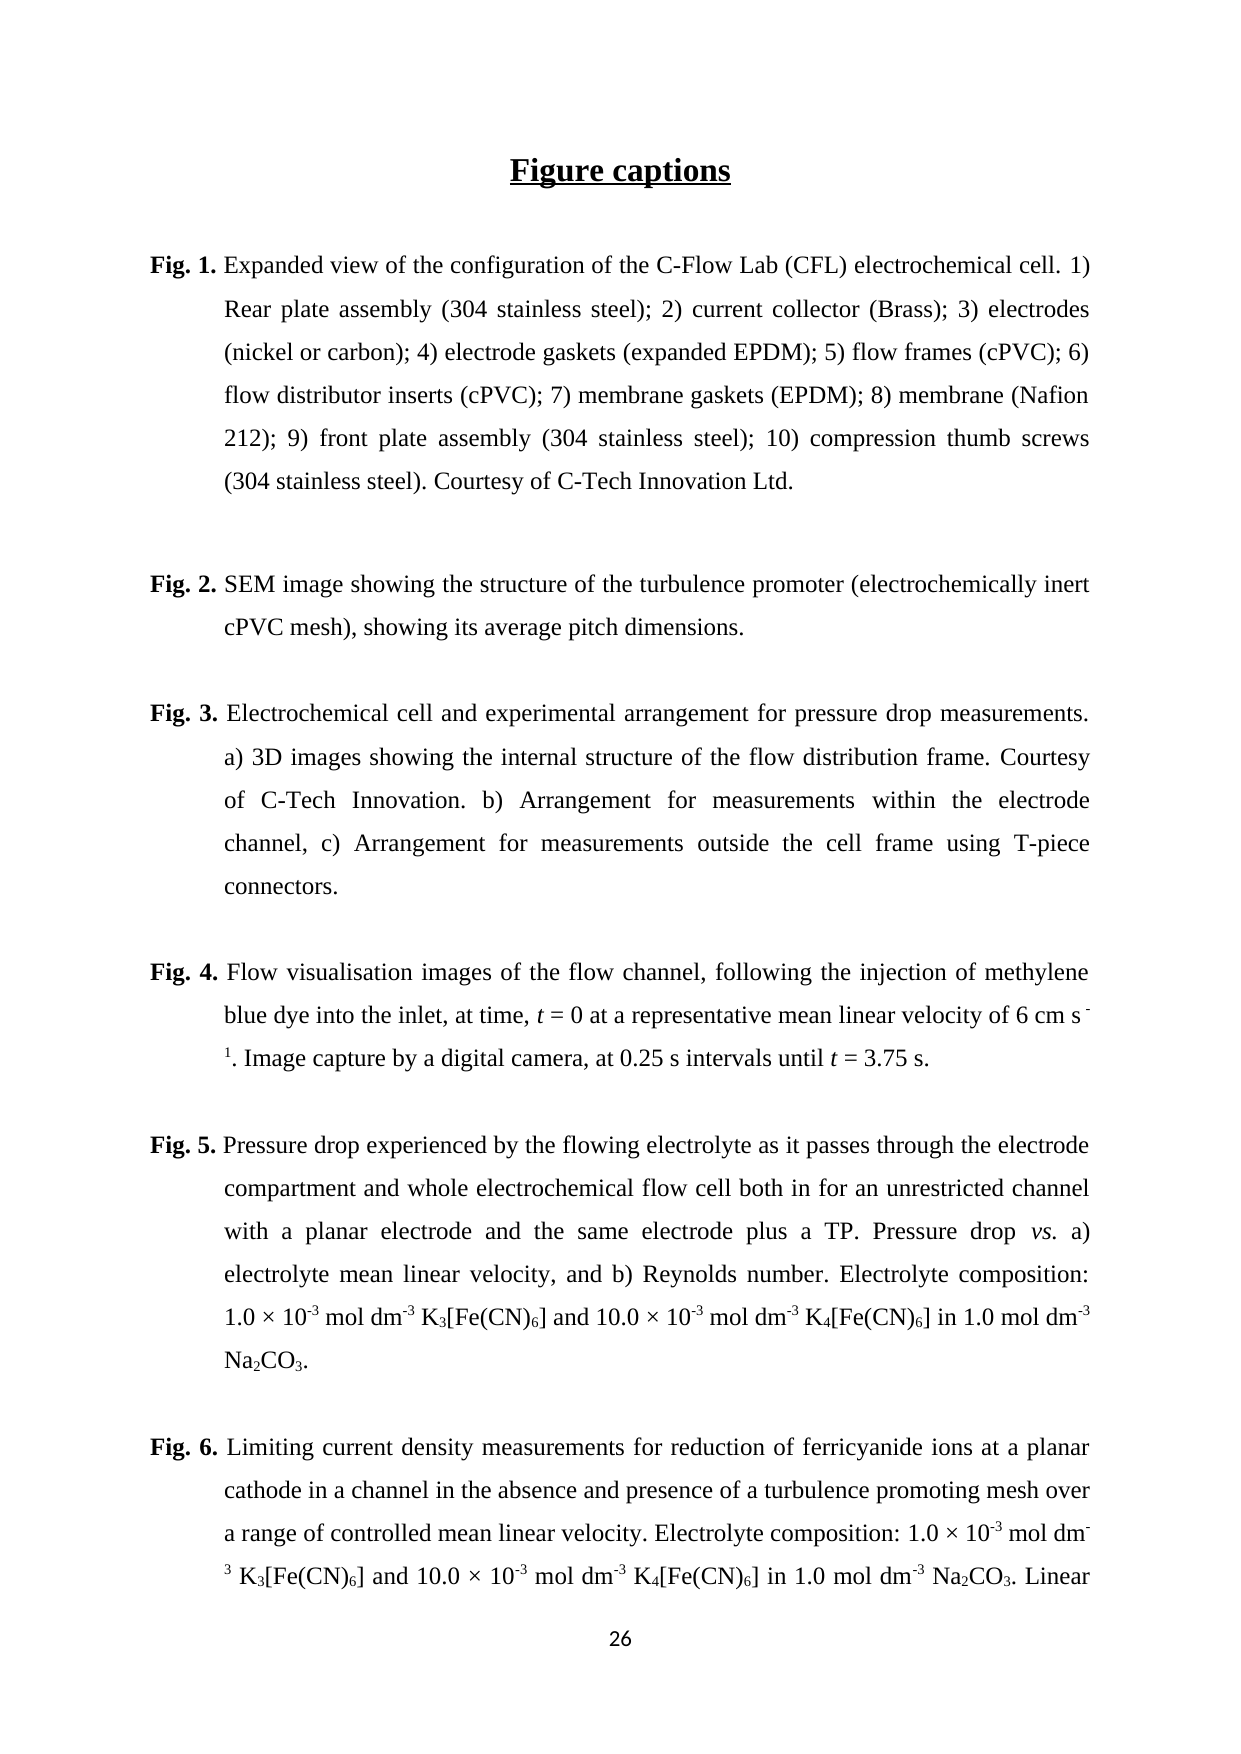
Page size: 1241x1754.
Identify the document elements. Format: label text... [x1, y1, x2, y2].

text Figure captions [150, 150, 1090, 188]
list Fig. 1. Expanded view of the configuration of the C-Flow Lab (CFL) electrochemical cell. 1) Rear plate assembly (304 stainless steel); 2) current collector (Brass); 3) electrodes (nickel or carbon); 4) electrode gaskets (expanded EPDM); 5) flow frames (cPVC); 6) flow distributor inserts (cPVC); 7) membrane gaskets (EPDM); 8) membrane (Nafion 212); 9) front plate assembly (304 stainless steel); 10) compression thumb screws (304 stainless steel). Courtesy of C-Tech Innovation Ltd. [150, 251, 1090, 495]
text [150, 1432, 1090, 1590]
text Fig. 5. Pressure drop experienced by the flowing electrolyte as it passes through the electrode compartment and whole electrochemical flow cell both in for an unrestricted channel with a planar electrode and the same electrode plus a TP. Pressure drop vs. a) electrolyte mean linear velocity, and b) Reynolds number. Electrolyte composition: 1.0 × 10-3 mol dm-3 K3[Fe(CN)6] and 10.0 × 10-3 mol dm-3 K4[Fe(CN)6] in 1.0 mol dm-3 Na2CO3. [150, 1130, 1090, 1374]
text Fig. 2. SEM image showing the structure of the turbulence promoter (electrochemically inert cPVC mesh), showing its average pitch dimensions. [150, 569, 1090, 641]
text Fig. 4. Flow visualisation images of the flow channel, following the injection of methylene blue dye into the inlet, at time, t = 0 at a representative mean linear velocity of 6 cm s -1. Image capture by a digital camera, at 0.25 s intervals until t = 3.75 s. [150, 957, 1090, 1072]
text Fig. 3. Electrochemical cell and experimental arrangement for pressure drop measurements. a) 3D images showing the internal structure of the flow distribution frame. Courtesy of C-Tech Innovation. b) Arrangement for measurements within the electrode channel, c) Arrangement for measurements outside the cell frame using T-piece connectors. [150, 698, 1090, 900]
